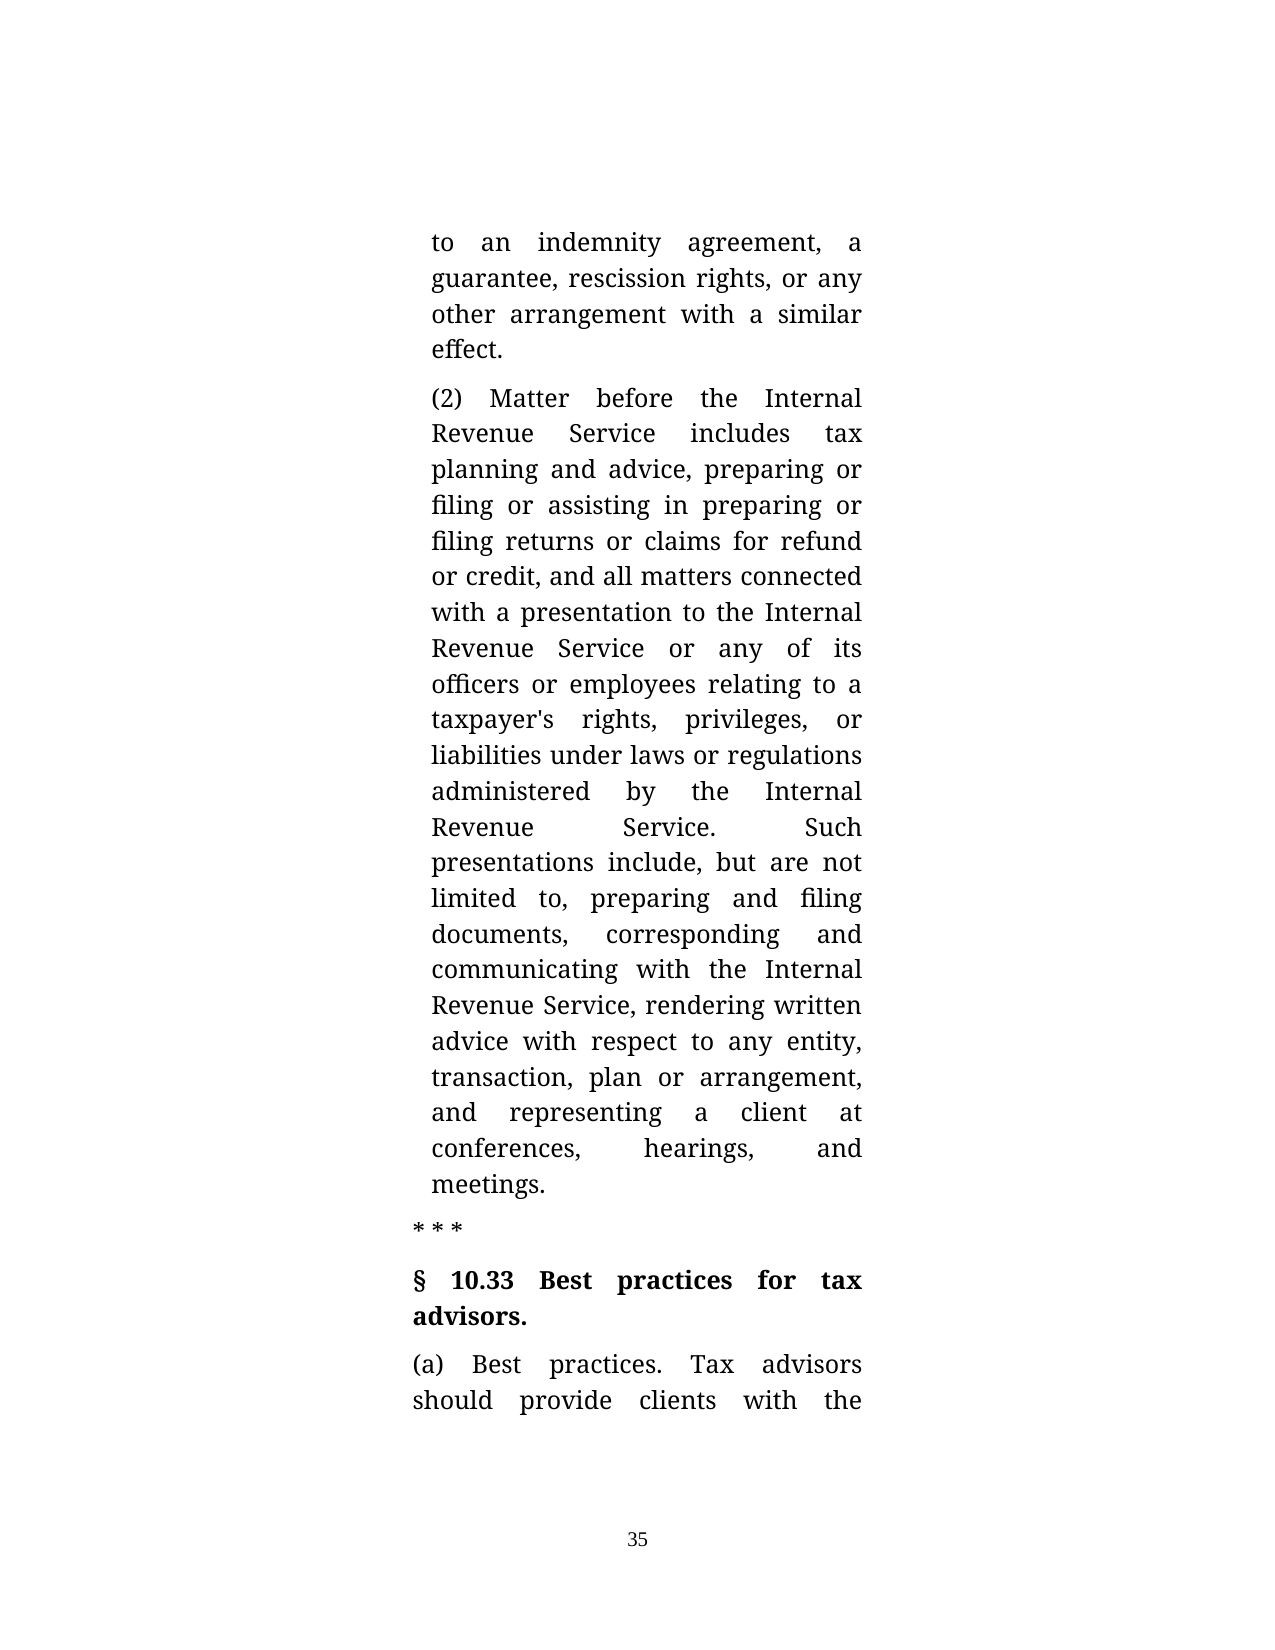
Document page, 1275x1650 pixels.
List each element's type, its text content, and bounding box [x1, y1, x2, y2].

text § 10.33 Best practices for tax advisors. [412, 1263, 862, 1333]
text * * * [412, 1215, 862, 1249]
text (2) Matter before the Internal Revenue Service includes tax planning and advice, preparing or filing or assisting in preparing or filing returns or claims for refund or credit, and all matters connected with a presentation to the Internal Revenue Service or any of its officers or employees relating to a taxpayer's rights, privileges, or liabilities under laws or regulations administered by the Internal Revenue Service. Such presentations include, but are not limited to, preparing and filing documents, corresponding and communicating with the Internal Revenue Service, rendering written advice with respect to any entity, transaction, plan or arrangement, and representing a client at conferences, hearings, and meetings. [431, 380, 862, 1201]
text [431, 225, 862, 366]
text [412, 1347, 862, 1417]
